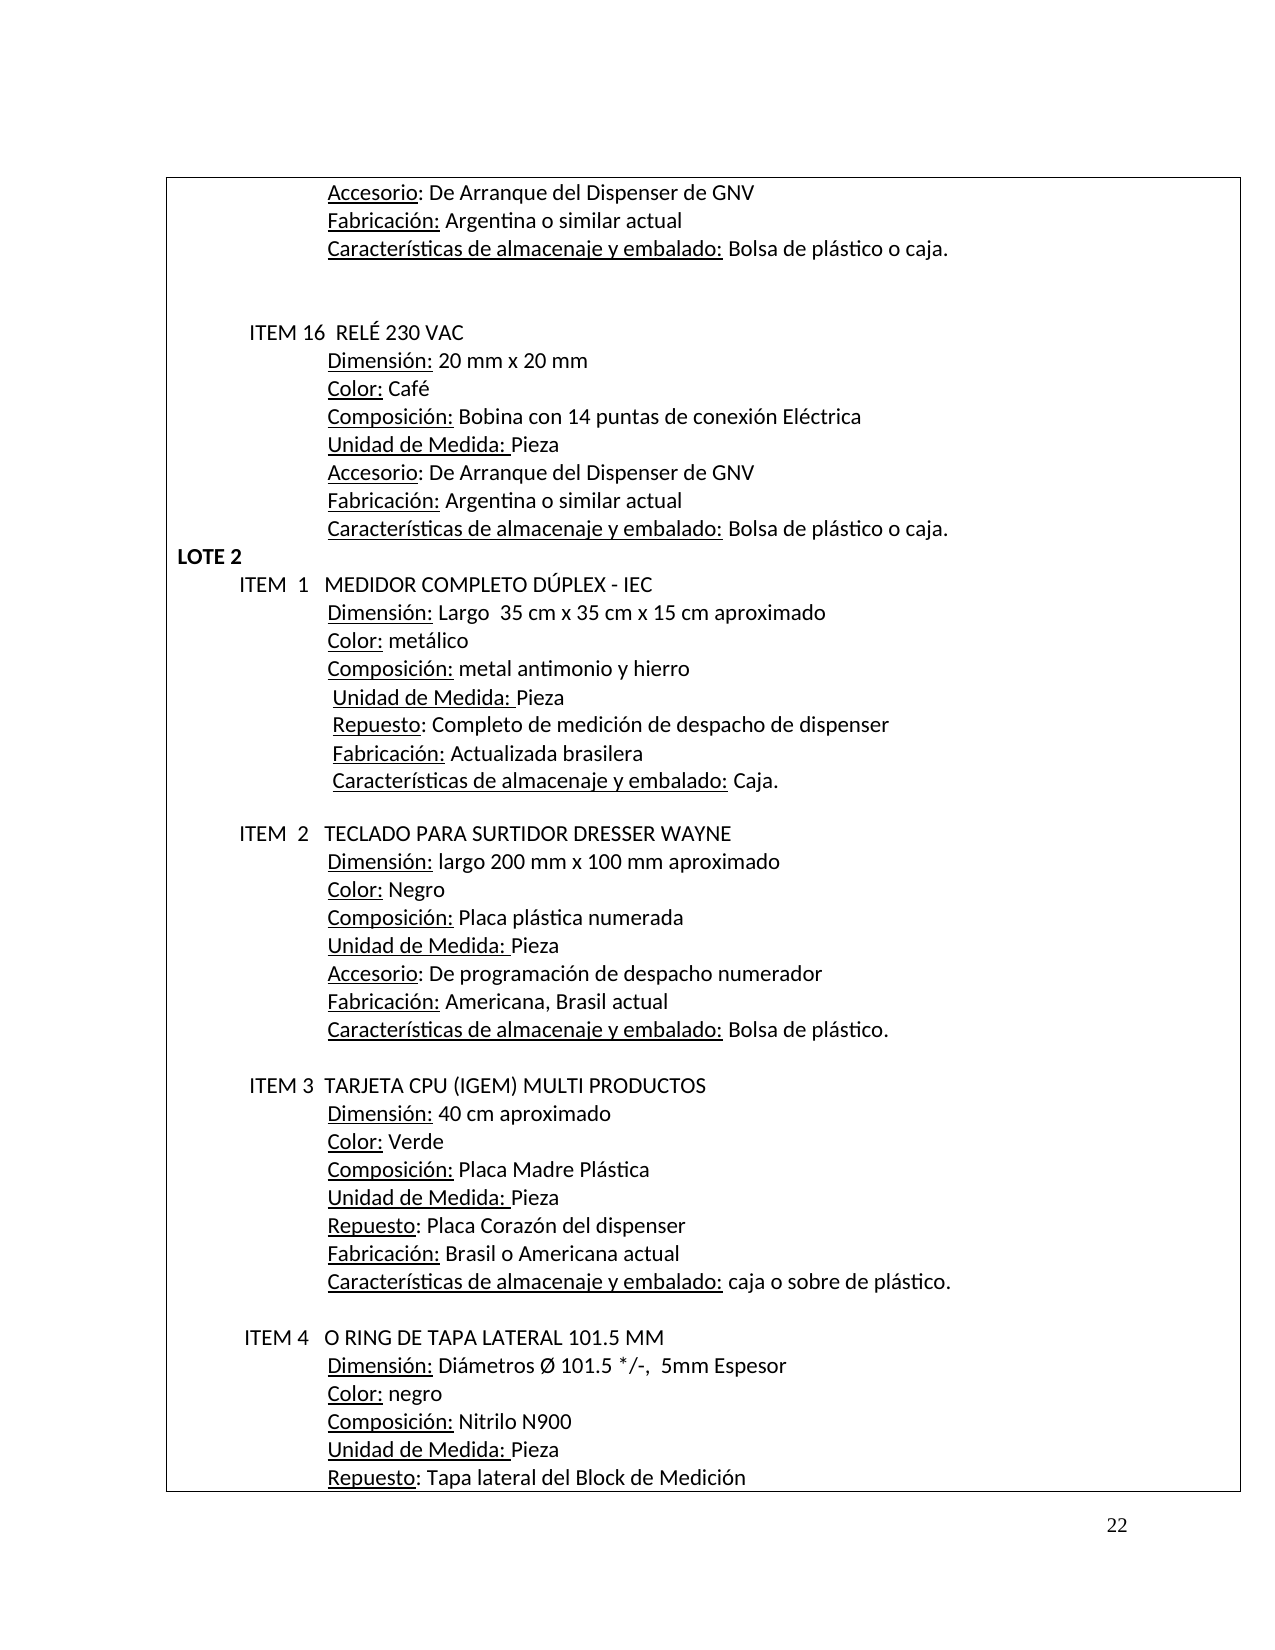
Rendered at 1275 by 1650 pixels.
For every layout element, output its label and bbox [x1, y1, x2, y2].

table_cell [167, 178, 1240, 1491]
